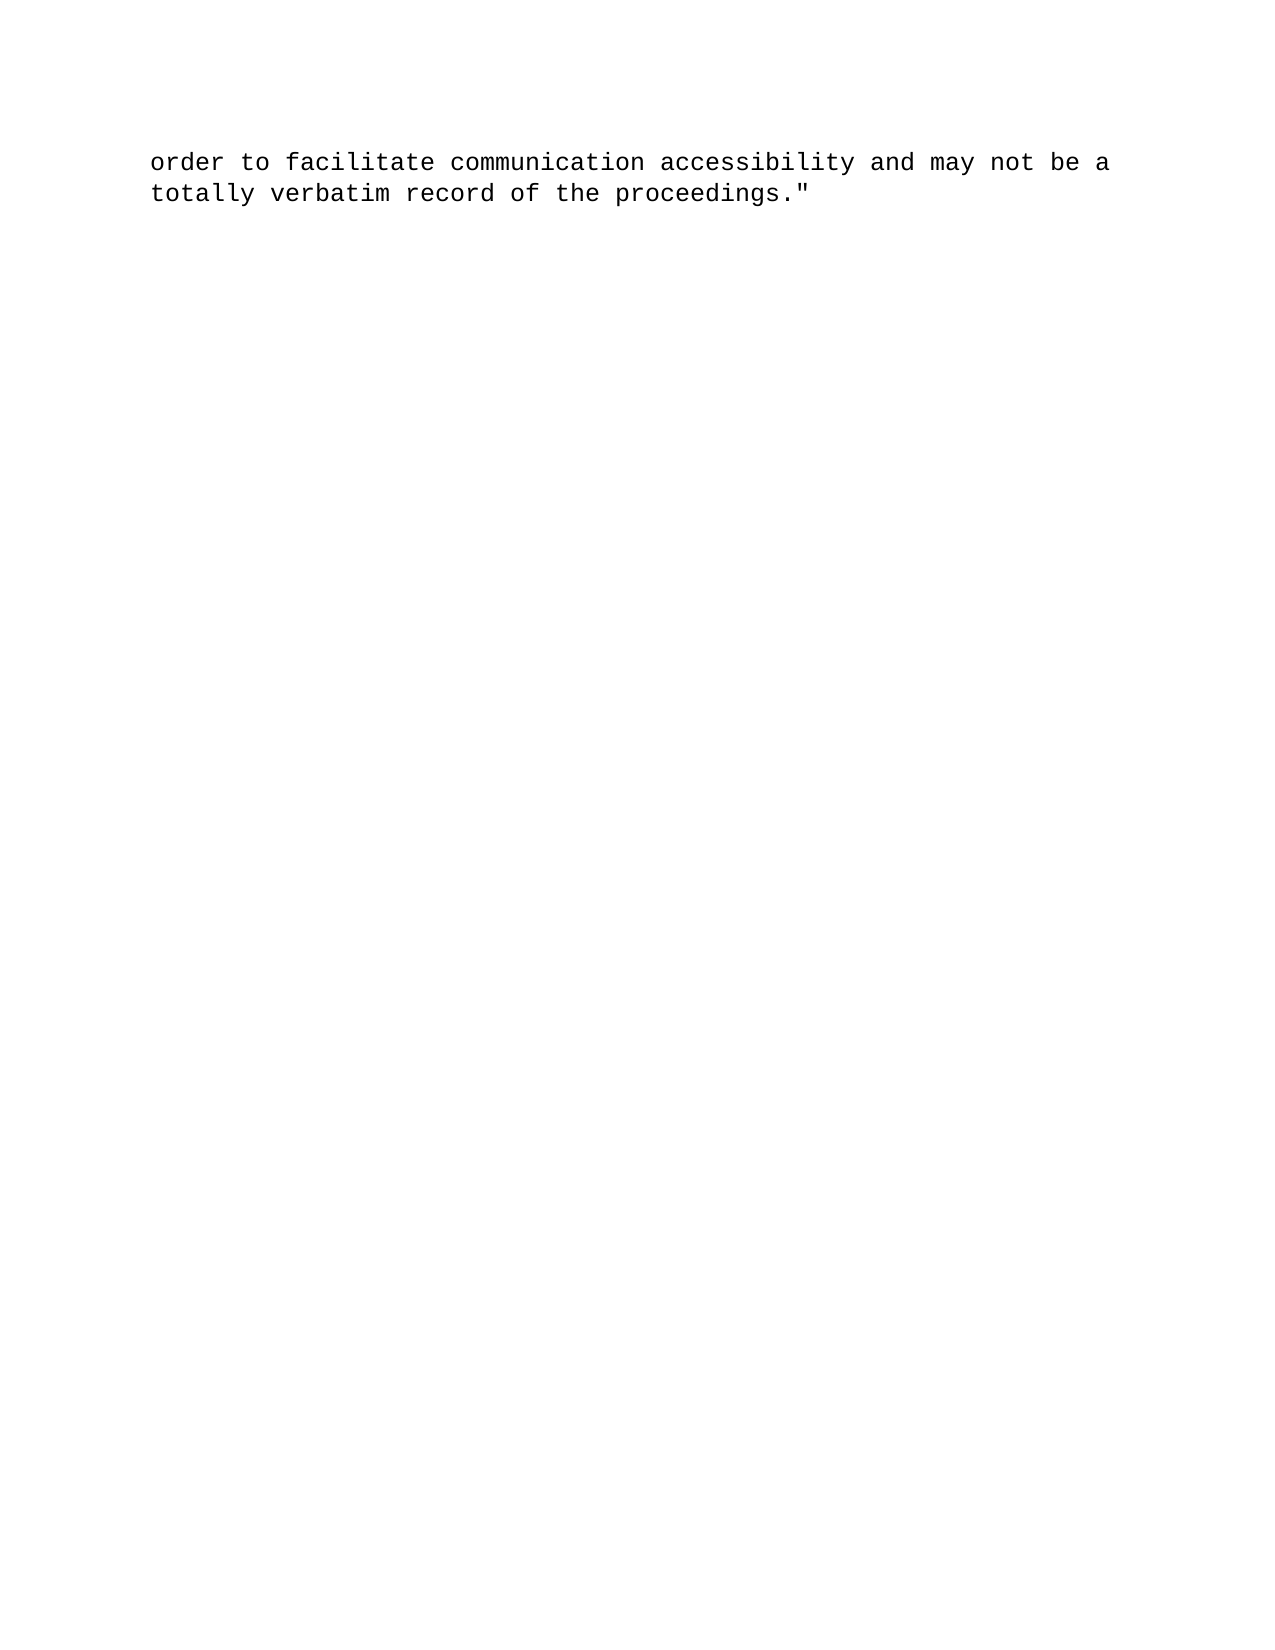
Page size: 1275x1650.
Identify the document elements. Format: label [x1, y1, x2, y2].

text [150, 150, 1125, 209]
